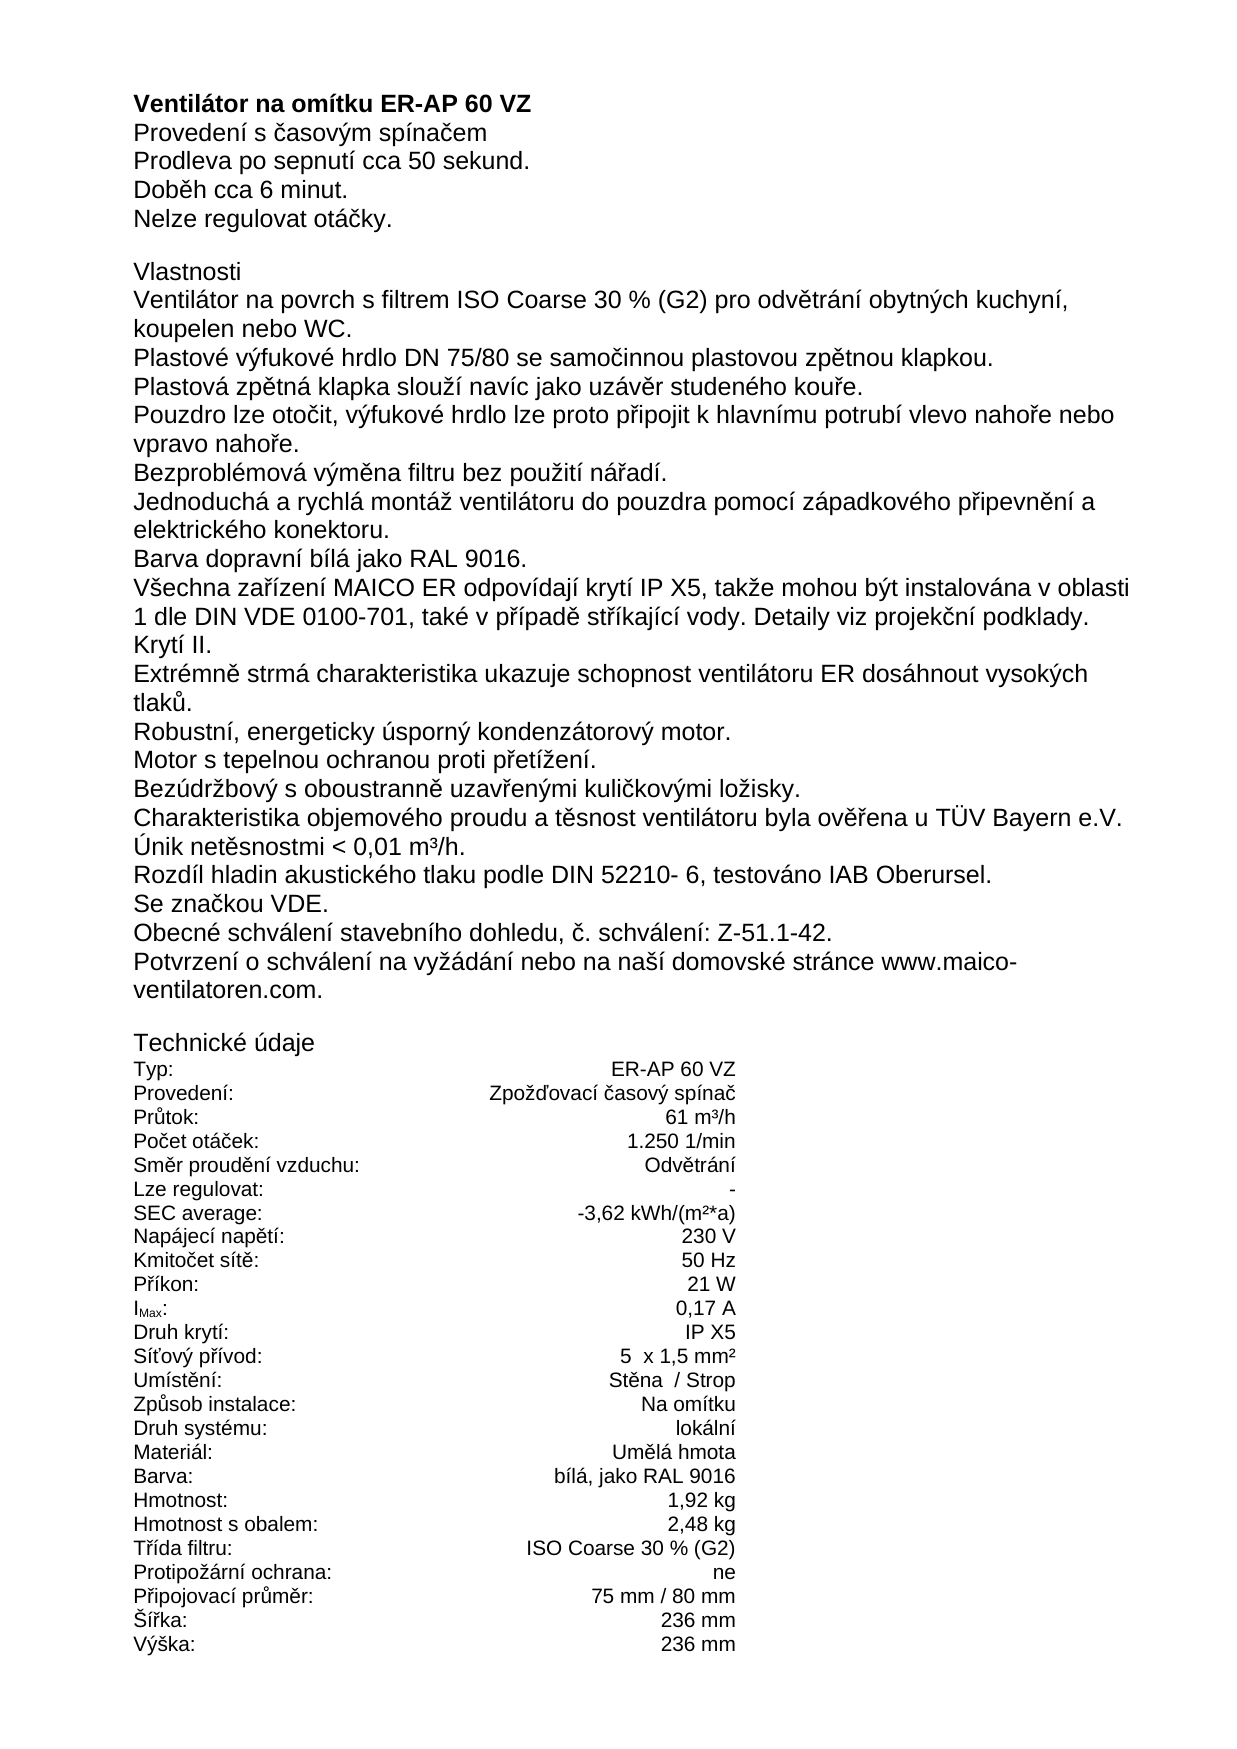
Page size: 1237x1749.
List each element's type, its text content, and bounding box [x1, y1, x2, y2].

text Technické údaje [133, 1028, 1148, 1057]
text Krytí II. [133, 630, 1148, 659]
table_cell 50 Hz [434, 1248, 747, 1272]
text Plastové výfukové hrdlo DN 75/80 se samočinnou plastovou zpětnou klapkou. [133, 343, 1148, 371]
table_cell ISO Coarse 30 % (G2) [434, 1536, 747, 1560]
table_cell Lze regulovat: [122, 1176, 434, 1200]
text Prodleva po sepnutí cca 50 sekund. [133, 146, 1148, 175]
table_cell Průtok: [122, 1105, 434, 1128]
table_cell Zpožďovací časový spínač [434, 1081, 747, 1104]
text Jednoduchá a rychlá montáž ventilátoru do pouzdra pomocí západkového připevnění a elektrického konektoru. [133, 486, 1148, 544]
table_cell Připojovací průměr: [122, 1584, 434, 1608]
table_header ER-AP 60 VZ [434, 1057, 747, 1081]
table_cell 236 mm [434, 1632, 747, 1656]
table_cell Hmotnost: [122, 1488, 434, 1512]
text Potvrzení o schválení na vyžádání nebo na naší domovské stránce www.maico-ventilatoren.com. [133, 946, 1148, 1004]
table_cell 0,17 A [434, 1296, 747, 1320]
table_cell lokální [434, 1416, 747, 1440]
table_cell Výška: [122, 1632, 434, 1656]
text Motor s tepelnou ochranou proti přetížení. [133, 745, 1148, 774]
table_cell SEC average: [122, 1200, 434, 1224]
text Ventilátor na povrch s filtrem ISO Coarse 30 % (G2) pro odvětrání obytných kuchyní, koupelen nebo WC. [133, 285, 1148, 343]
text Nelze regulovat otáčky. [133, 204, 1148, 232]
table_cell 230 V [434, 1224, 747, 1248]
text Rozdíl hladin akustického tlaku podle DIN 52210- 6, testováno IAB Oberursel. [133, 860, 1148, 889]
table_cell Stěna / Strop [434, 1368, 747, 1392]
table_cell Materiál: [122, 1440, 434, 1464]
text Provedení s časovým spínačem [133, 117, 1148, 146]
table_cell Způsob instalace: [122, 1392, 434, 1416]
table_cell Třída filtru: [122, 1536, 434, 1560]
table_header Typ: [122, 1057, 434, 1081]
table_cell -3,62 kWh/(m²*a) [434, 1200, 747, 1224]
table_cell 5 x 1,5 mm² [434, 1344, 747, 1368]
text Se značkou VDE. [133, 889, 1148, 918]
table_cell 75 mm / 80 mm [434, 1584, 747, 1608]
table_cell Směr proudění vzduchu: [122, 1153, 434, 1176]
text Barva dopravní bílá jako RAL 9016. [133, 544, 1148, 573]
table_cell Napájecí napětí: [122, 1224, 434, 1248]
table_cell - [434, 1176, 747, 1200]
text Charakteristika objemového proudu a těsnost ventilátoru byla ověřena u TÜV Bayern e.V. Únik netěsnostmi < 0,01 m³/h. [133, 803, 1148, 860]
text Obecné schválení stavebního dohledu, č. schválení: Z-51.1-42. [133, 918, 1148, 946]
table_cell IMax: [122, 1296, 434, 1320]
text Vlastnosti [133, 256, 1148, 285]
text Doběh cca 6 minut. [133, 175, 1148, 204]
text Bezproblémová výměna filtru bez použití nářadí. [133, 458, 1148, 486]
table_cell 1,92 kg [434, 1488, 747, 1512]
table_cell Kmitočet sítě: [122, 1248, 434, 1272]
table_cell Druh krytí: [122, 1320, 434, 1344]
table_cell ne [434, 1560, 747, 1584]
table_cell Hmotnost s obalem: [122, 1512, 434, 1536]
table_cell Šířka: [122, 1608, 434, 1632]
table_cell Protipožární ochrana: [122, 1560, 434, 1584]
text Ventilátor na omítku ER-AP 60 VZ [133, 89, 1148, 117]
table_cell bílá, jako RAL 9016 [434, 1464, 747, 1488]
table_cell Umělá hmota [434, 1440, 747, 1464]
table_cell Příkon: [122, 1272, 434, 1296]
table_cell IP X5 [434, 1320, 747, 1344]
table_cell Na omítku [434, 1392, 747, 1416]
table_cell 1.250 1/min [434, 1129, 747, 1152]
table_cell Odvětrání [434, 1153, 747, 1176]
text Bezúdržbový s oboustranně uzavřenými kuličkovými ložisky. [133, 774, 1148, 803]
table_cell 61 m³/h [434, 1105, 747, 1128]
text Všechna zařízení MAICO ER odpovídají krytí IP X5, takže mohou být instalována v oblasti 1 dle DIN VDE 0100-701, také v případě stříkající vody. Detaily viz projekční podklady. [133, 573, 1148, 630]
table_cell Provedení: [122, 1081, 434, 1104]
text Robustní, energeticky úsporný kondenzátorový motor. [133, 716, 1148, 745]
table_cell Síťový přívod: [122, 1344, 434, 1368]
table_cell 2,48 kg [434, 1512, 747, 1536]
table_cell Umístění: [122, 1368, 434, 1392]
text Plastová zpětná klapka slouží navíc jako uzávěr studeného kouře. [133, 371, 1148, 400]
table_cell Počet otáček: [122, 1129, 434, 1152]
text Extrémně strmá charakteristika ukazuje schopnost ventilátoru ER dosáhnout vysokých tlaků. [133, 659, 1148, 716]
table_cell Barva: [122, 1464, 434, 1488]
table_cell 21 W [434, 1272, 747, 1296]
table_cell Druh systému: [122, 1416, 434, 1440]
table_cell 236 mm [434, 1608, 747, 1632]
text Pouzdro lze otočit, výfukové hrdlo lze proto připojit k hlavnímu potrubí vlevo nahoře nebo vpravo nahoře. [133, 400, 1148, 458]
